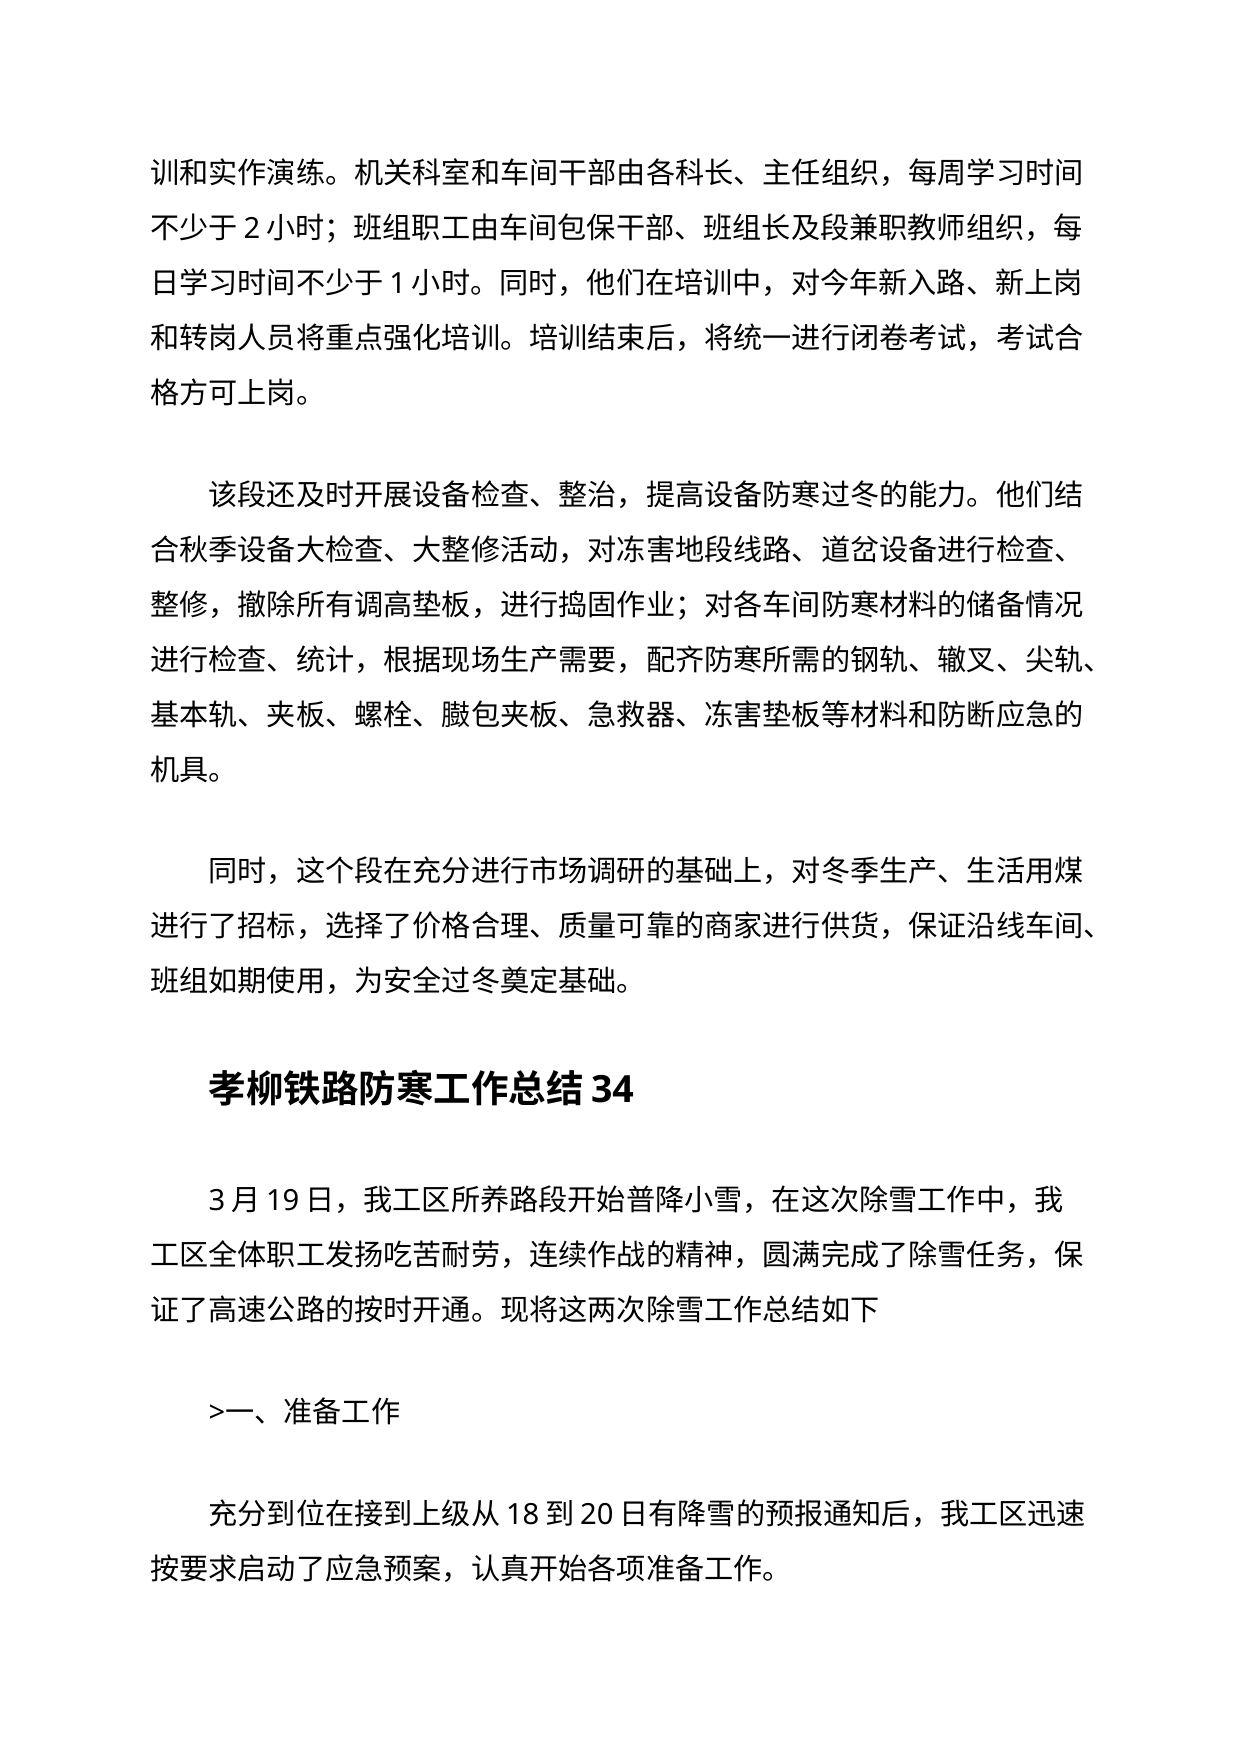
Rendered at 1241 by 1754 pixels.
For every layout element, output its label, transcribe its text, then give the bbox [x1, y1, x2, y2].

text 充分到位在接到上级从18到20日有降雪的预报通知后，我工区迅速按要求启动了应急预案，认真开始各项准备工作。 [150, 1491, 1090, 1588]
text >一、准备工作 [150, 1389, 1090, 1431]
text 3月19日，我工区所养路段开始普降小雪，在这次除雪工作中，我工区全体职工发扬吃苦耐劳，连续作战的精神，圆满完成了除雪任务，保证了高速公路的按时开通。现将这两次除雪工作总结如下 [150, 1177, 1090, 1329]
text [150, 150, 1090, 412]
text 同时，这个段在充分进行市场调研的基础上，对冬季生产、生活用煤进行了招标，选择了价格合理、质量可靠的商家进行供货，保证沿线车间、班组如期使用，为安全过冬奠定基础。 [150, 848, 1090, 1000]
text 孝柳铁路防寒工作总结34 [150, 1059, 1090, 1114]
text 该段还及时开展设备检查、整治，提高设备防寒过冬的能力。他们结合秋季设备大检查、大整修活动，对冻害地段线路、道岔设备进行检查、整修，撤除所有调高垫板，进行捣固作业；对各车间防寒材料的储备情况进行检查、统计，根据现场生产需要，配齐防寒所需的钢轨、辙叉、尖轨、基本轨、夹板、螺栓、臌包夹板、急救器、冻害垫板等材料和防断应急的机具。 [150, 472, 1090, 788]
